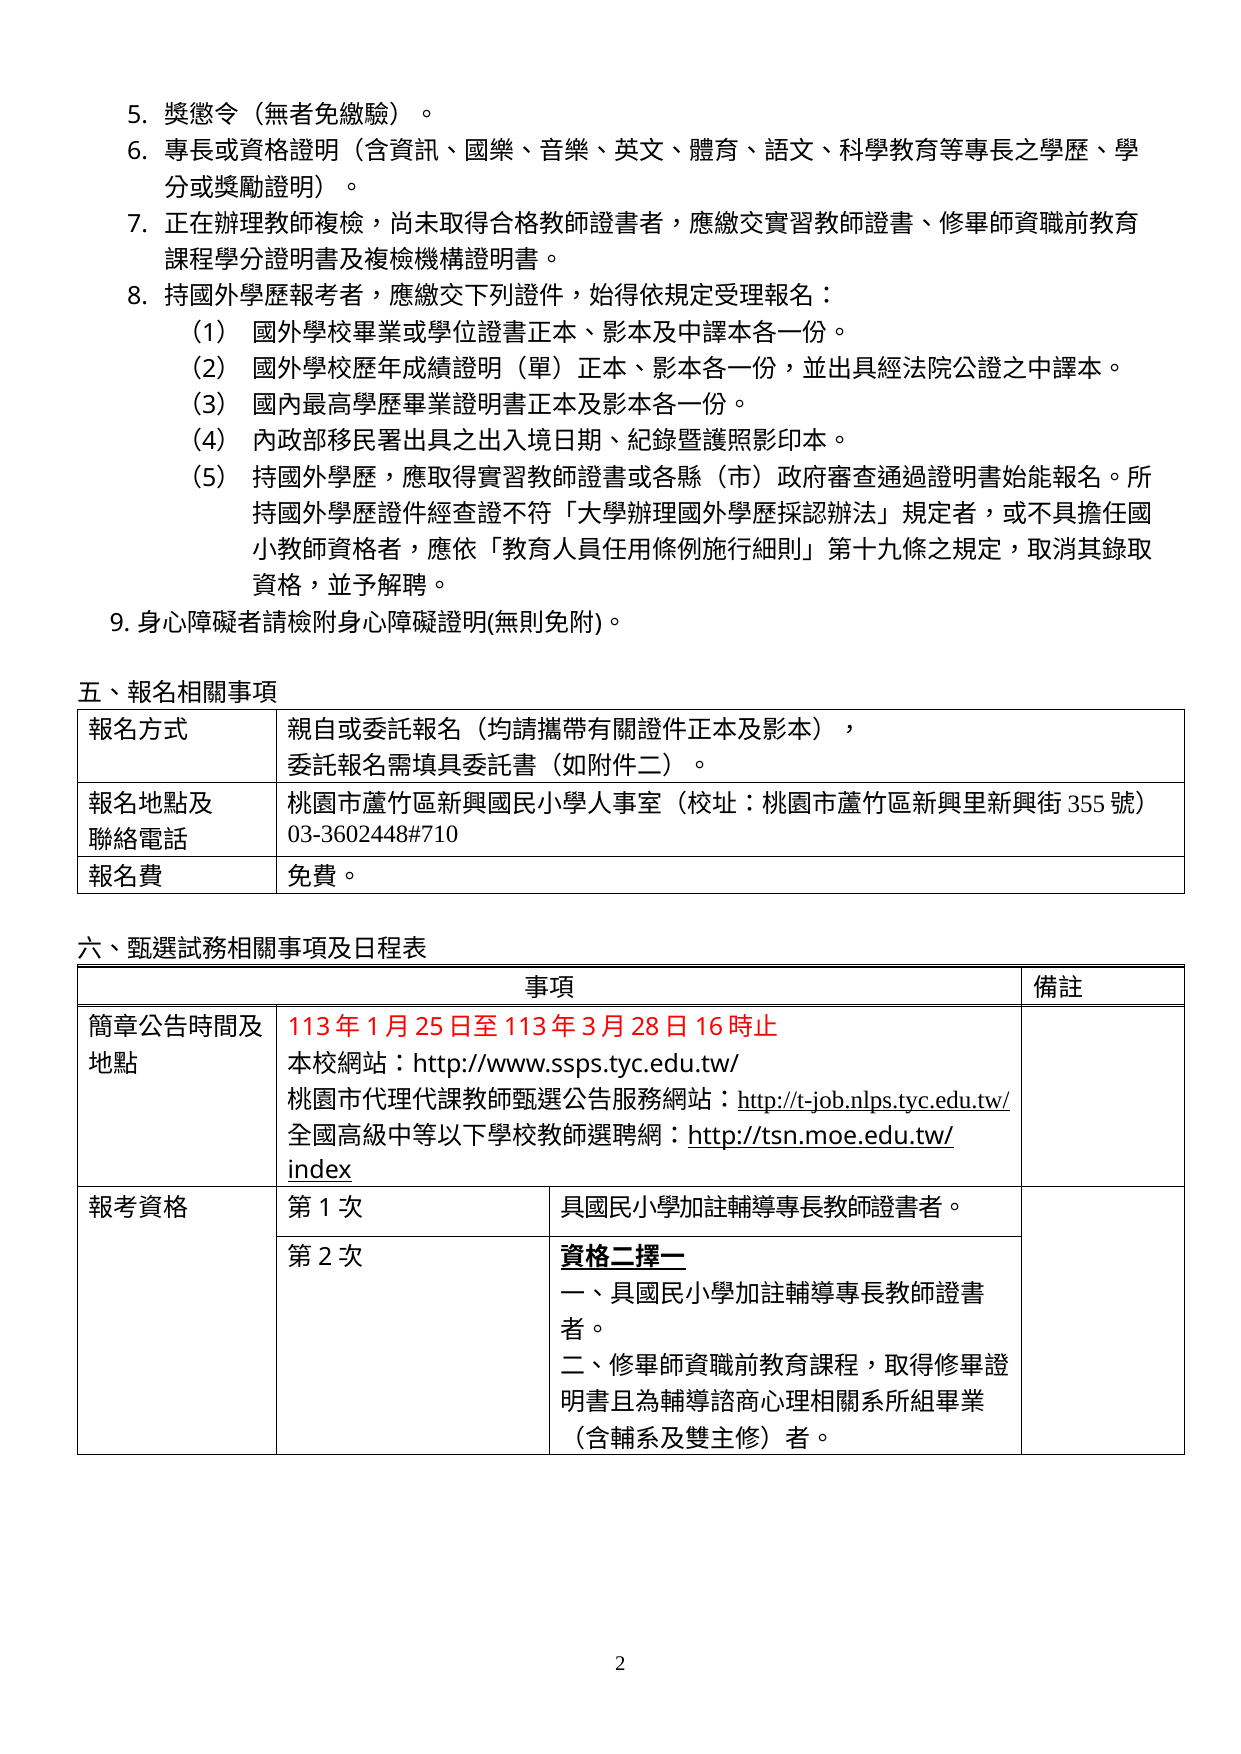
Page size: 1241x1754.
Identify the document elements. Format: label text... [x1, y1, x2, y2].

table_header 備註 [1022, 968, 1184, 1004]
list 國內最高學歷畢業證明書正本及影本各一份。 [177, 384, 1163, 421]
table_cell 資格二擇一 一、具國民小學加註輔導專長教師證書者。 二、修畢師資職前教育課程，取得修畢證明書且為輔導諮商心理相關系所組畢業（含輔系及雙主修）者。 [550, 1237, 1021, 1454]
list 持國外學歷報考者，應繳交下列證件，始得依規定受理報名： [127, 276, 1163, 312]
list 國外學校歷年成績證明（單）正本、影本各一份，並出具經法院公證之中譯本。 [177, 348, 1163, 384]
table_cell 簡章公告時間及 地點 [78, 1007, 276, 1186]
list 持國外學歷，應取得實習教師證書或各縣（市）政府審查通過證明書始能報名。所持國外學歷證件經查證不符「大學辦理國外學歷採認辦法」規定者，或不具擔任國小教師資格者，應依「教育人員任用條例施行細則」第十九條之規定，取消其錄取資格，並予解聘。 [177, 457, 1163, 602]
table_cell [1022, 1187, 1184, 1454]
table_cell [1022, 1007, 1184, 1186]
table_cell 桃園市蘆竹區新興國民小學人事室（校址：桃園市蘆竹區新興里新興街355號） 03-3602448#710 [277, 783, 1184, 856]
table_header 親自或委託報名（均請攜帶有關證件正本及影本）， 委託報名需填具委託書（如附件二）。 [277, 710, 1184, 782]
text 五、報名相關事項 [77, 672, 1163, 708]
table_cell 報名費 [78, 857, 276, 893]
table_cell 具國民小學加註輔導專長教師證書者。 [550, 1187, 1021, 1236]
list 內政部移民署出具之出入境日期、紀錄暨護照影印本。 [177, 421, 1163, 457]
table_cell 第 1 次 [277, 1187, 549, 1236]
table_cell 113年 1月25日至113年3月28日16時止 本校網站：http://www.ssps.tyc.edu.tw/ 桃園市代理代課教師甄選公告服務網站：http://t-job.nlps.tyc.edu.tw/ 全國高級中等以下學校教師選聘網：http://tsn.moe.edu.tw/index [277, 1007, 1021, 1186]
list 獎懲令（無者免繳驗）。 [127, 94, 1163, 131]
list 正在辦理教師複檢，尚未取得合格教師證書者，應繳交實習教師證書、修畢師資職前教育課程學分證明書及複檢機構證明書。 [127, 203, 1163, 276]
text 9. 身心障礙者請檢附身心障礙證明(無則免附)。 [77, 602, 1163, 638]
table_cell 報名地點及 聯絡電話 [78, 783, 276, 856]
list 國外學校畢業或學位證書正本、影本及中譯本各一份。 [177, 312, 1163, 348]
table_header 事項 [78, 968, 1021, 1004]
table_cell 報考資格 [78, 1187, 276, 1454]
list 專長或資格證明（含資訊、國樂、音樂、英文、體育、語文、科學教育等專長之學歷、學分或獎勵證明）。 [127, 131, 1163, 203]
table_header 報名方式 [78, 710, 276, 782]
table_cell 第 2 次 [277, 1237, 549, 1454]
table_cell 免費。 [277, 857, 1184, 893]
text 六、甄選試務相關事項及日程表 [77, 928, 1163, 964]
